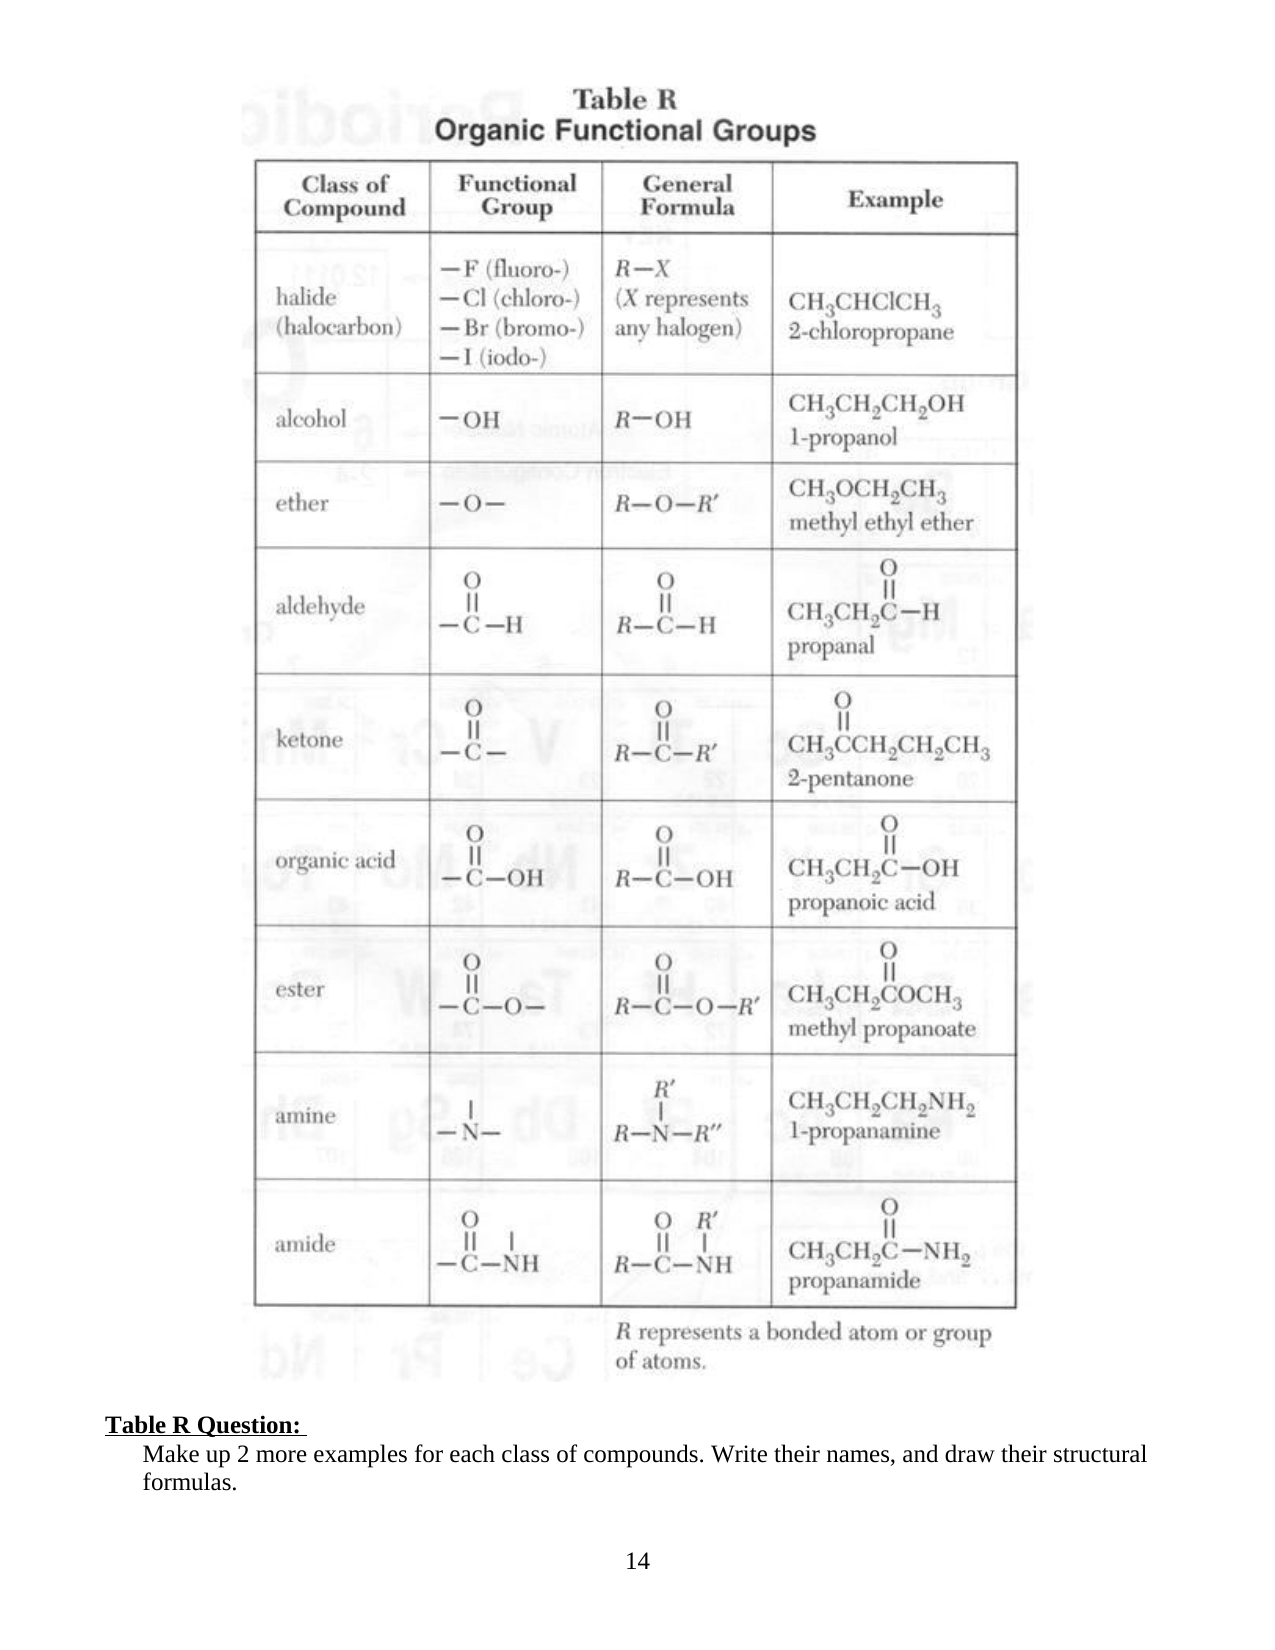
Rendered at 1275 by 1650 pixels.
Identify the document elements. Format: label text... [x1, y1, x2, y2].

text Make up 2 more examples for each class of compounds. Write their names, and draw their structural formulas. [142, 1439, 1170, 1496]
text Table R Question: [105, 1410, 1170, 1439]
picture [241, 75, 1034, 1382]
